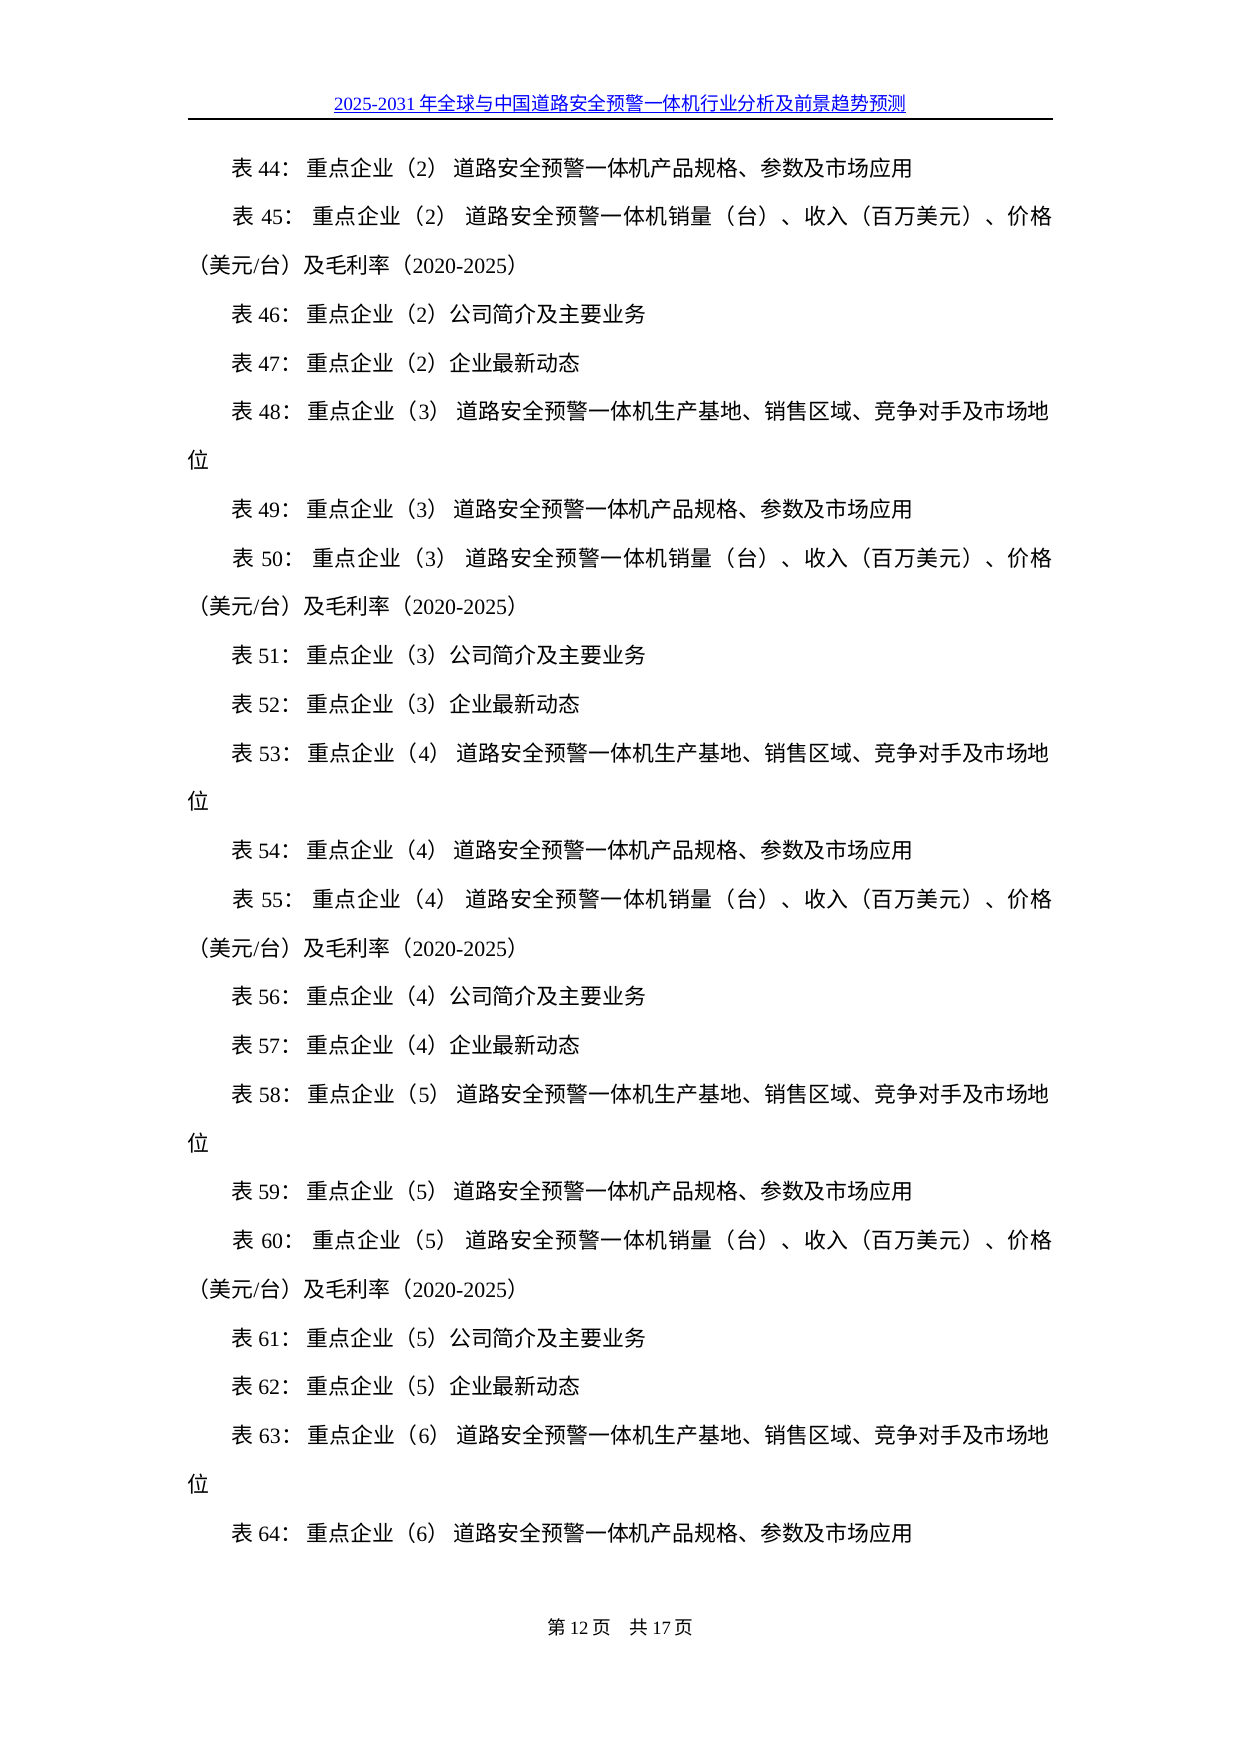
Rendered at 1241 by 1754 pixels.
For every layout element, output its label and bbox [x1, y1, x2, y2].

text [187, 150, 1053, 1548]
